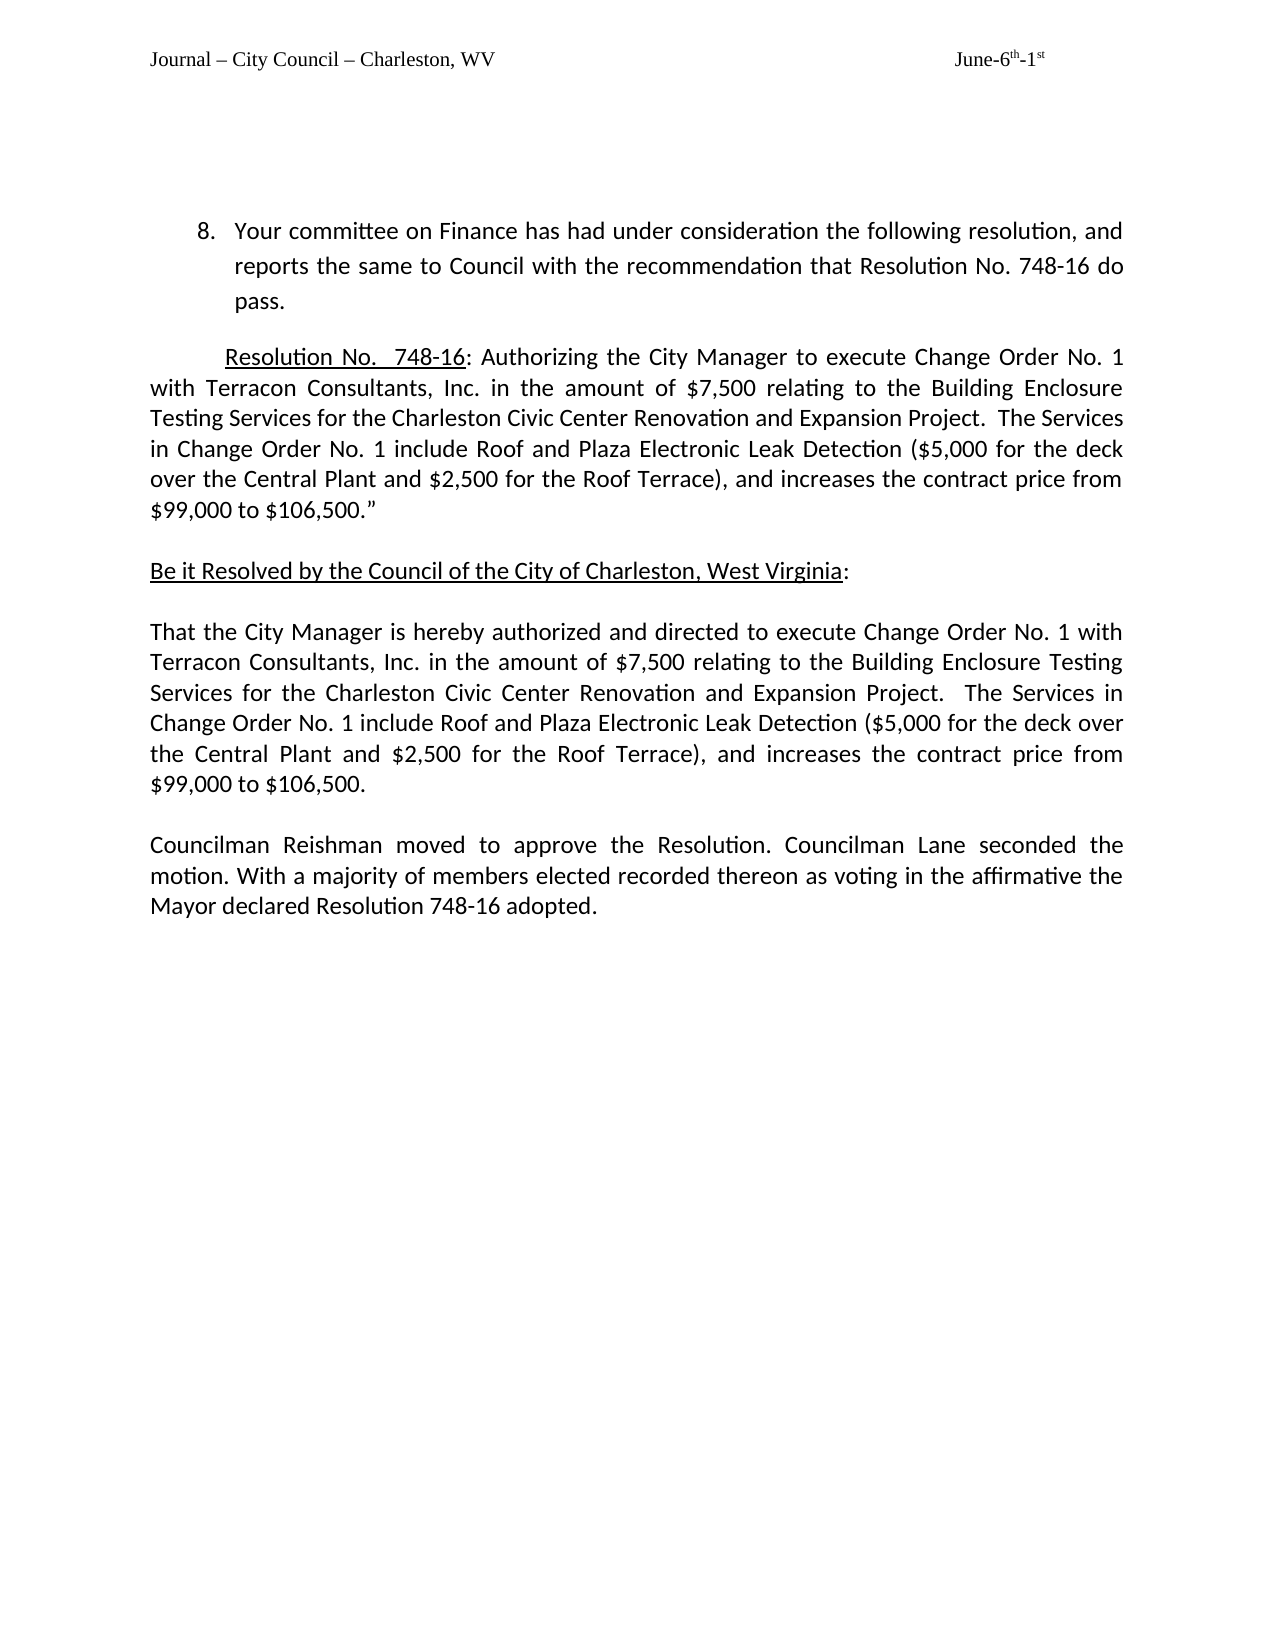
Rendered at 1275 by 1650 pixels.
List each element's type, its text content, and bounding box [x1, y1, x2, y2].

list Your committee on Finance has had under consideration the following resolution, and reports the same to Council with the recommendation that Resolution No. 748-16 do pass. [197, 215, 1125, 316]
text Be it Resolved by the Council of the City of Charleston, West Virginia: [150, 555, 1125, 585]
text That the City Manager is hereby authorized and directed to execute Change Order No. 1 with Terracon Consultants, Inc. in the amount of $7,500 relating to the Building Enclosure Testing Services for the Charleston Civic Center Renovation and Expansion Project. The Services in Change Order No. 1 include Roof and Plaza Electronic Leak Detection ($5,000 for the deck over the Central Plant and $2,500 for the Roof Terrace), and increases the contract price from $99,000 to $106,500. [150, 616, 1125, 799]
text Councilman Reishman moved to approve the Resolution. Councilman Lane seconded the motion. With a majority of members elected recorded thereon as voting in the affirmative the Mayor declared Resolution 748-16 adopted. [150, 829, 1125, 921]
text Resolution No. 748-16: Authorizing the City Manager to execute Change Order No. 1 with Terracon Consultants, Inc. in the amount of $7,500 relating to the Building Enclosure Testing Services for the Charleston Civic Center Renovation and Expansion Project. The Services in Change Order No. 1 include Roof and Plaza Electronic Leak Detection ($5,000 for the deck over the Central Plant and $2,500 for the Roof Terrace), and increases the contract price from $99,000 to $106,500.” [150, 341, 1125, 524]
